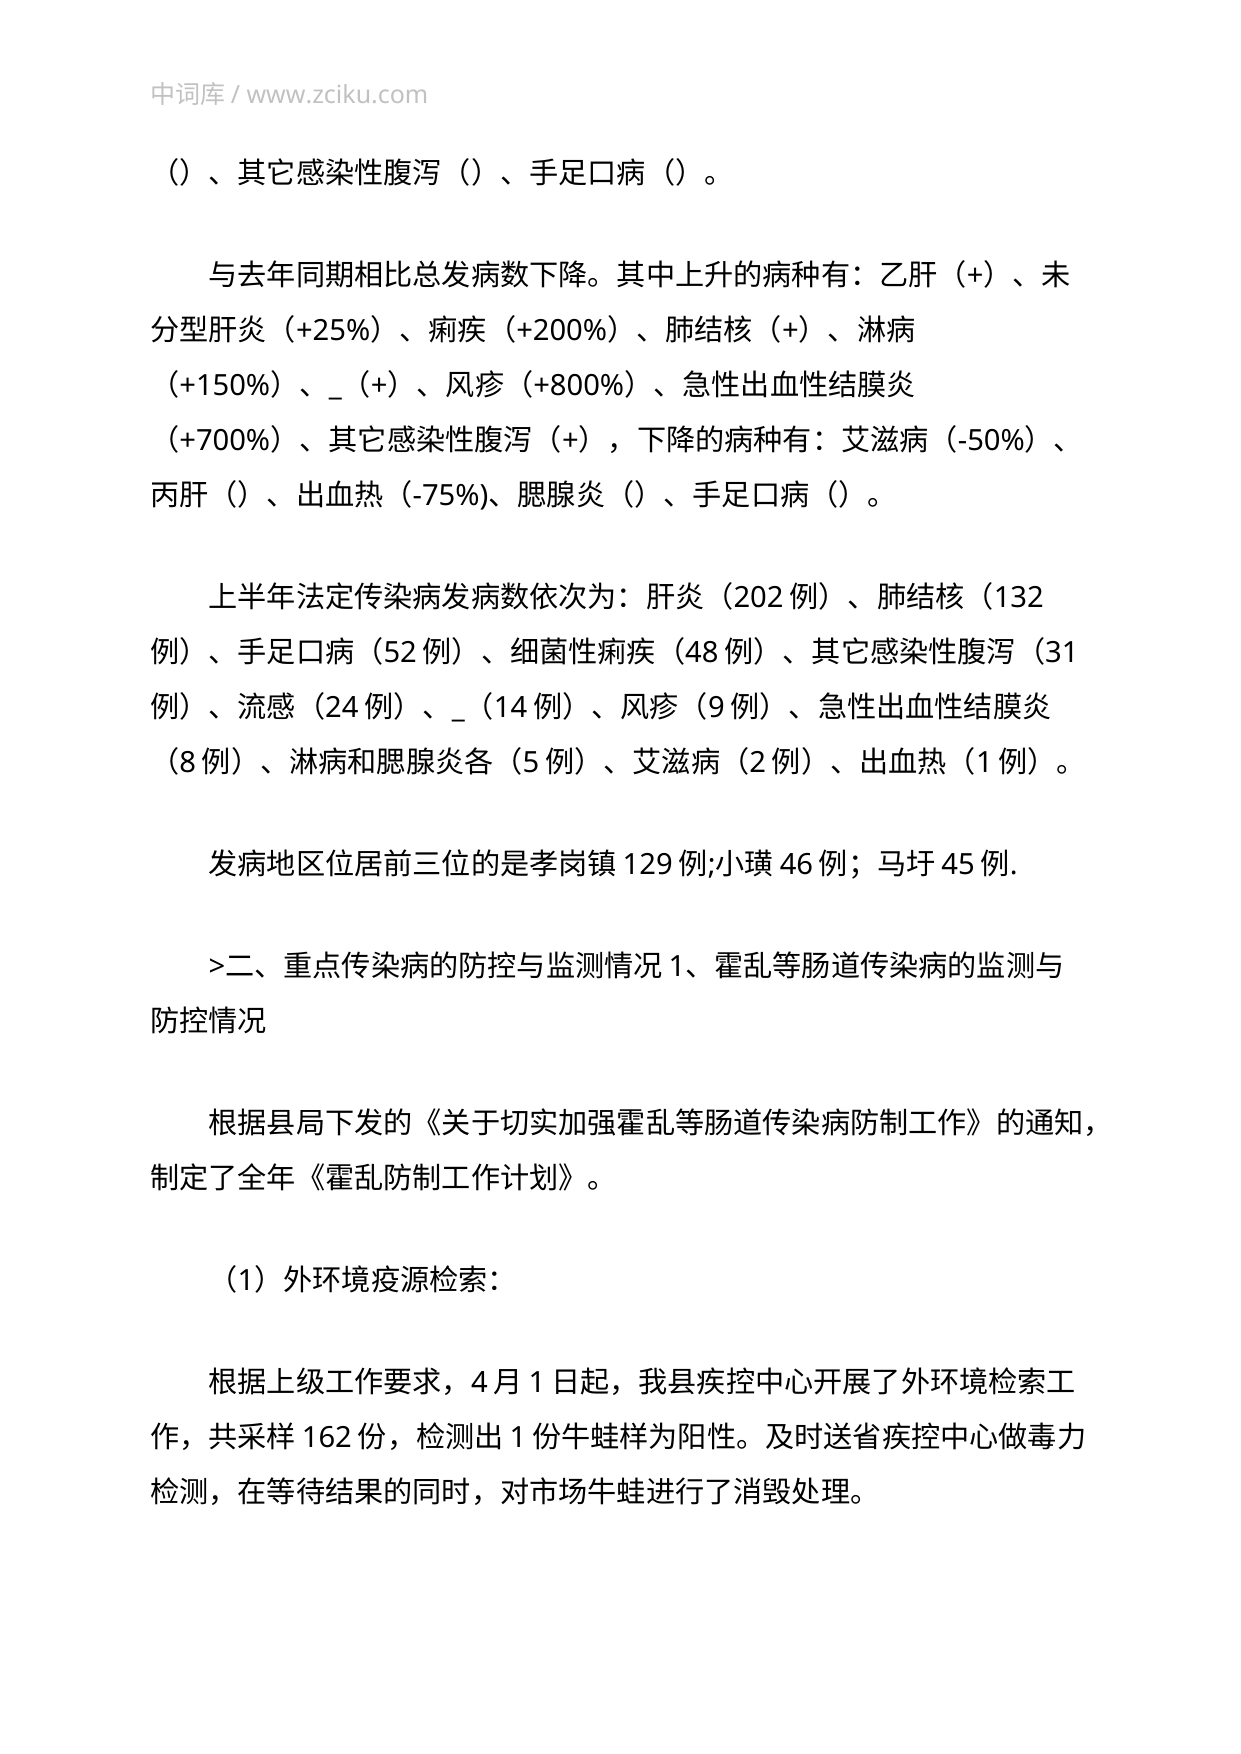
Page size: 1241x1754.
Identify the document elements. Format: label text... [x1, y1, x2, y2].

text （1）外环境疫源检索： [150, 1256, 1090, 1298]
text 发病地区位居前三位的是孝岗镇129例;小璜46例；马圩45例. [150, 841, 1090, 883]
text 根据县局下发的《关于切实加强霍乱等肠道传染病防制工作》的通知，制定了全年《霍乱防制工作计划》。 [150, 1099, 1090, 1197]
text 根据上级工作要求，4月1日起，我县疾控中心开展了外环境检索工作，共采样162份，检测出1份牛蛙样为阳性。及时送省疾控中心做毒力检测，在等待结果的同时，对市场牛蛙进行了消毁处理。 [150, 1358, 1090, 1510]
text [150, 150, 1090, 192]
text 与去年同期相比总发病数下降。其中上升的病种有：乙肝（+）、未分型肝炎（+25%）、痢疾（+200%）、肺结核（+）、淋病（+150%）、_（+）、风疹（+800%）、急性出血性结膜炎（+700%）、其它感染性腹泻（+），下降的病种有：艾滋病（-50%）、丙肝（）、出血热（-75%)、腮腺炎（）、手足口病（）。 [150, 252, 1090, 514]
text 上半年法定传染病发病数依次为：肝炎（202例）、肺结核（132例）、手足口病（52例）、细菌性痢疾（48例）、其它感染性腹泻（31例）、流感（24例）、_（14例）、风疹（9例）、急性出血性结膜炎（8例）、淋病和腮腺炎各（5例）、艾滋病（2例）、出血热（1例）。 [150, 574, 1090, 781]
text >二、重点传染病的防控与监测情况1、霍乱等肠道传染病的监测与防控情况 [150, 943, 1090, 1040]
